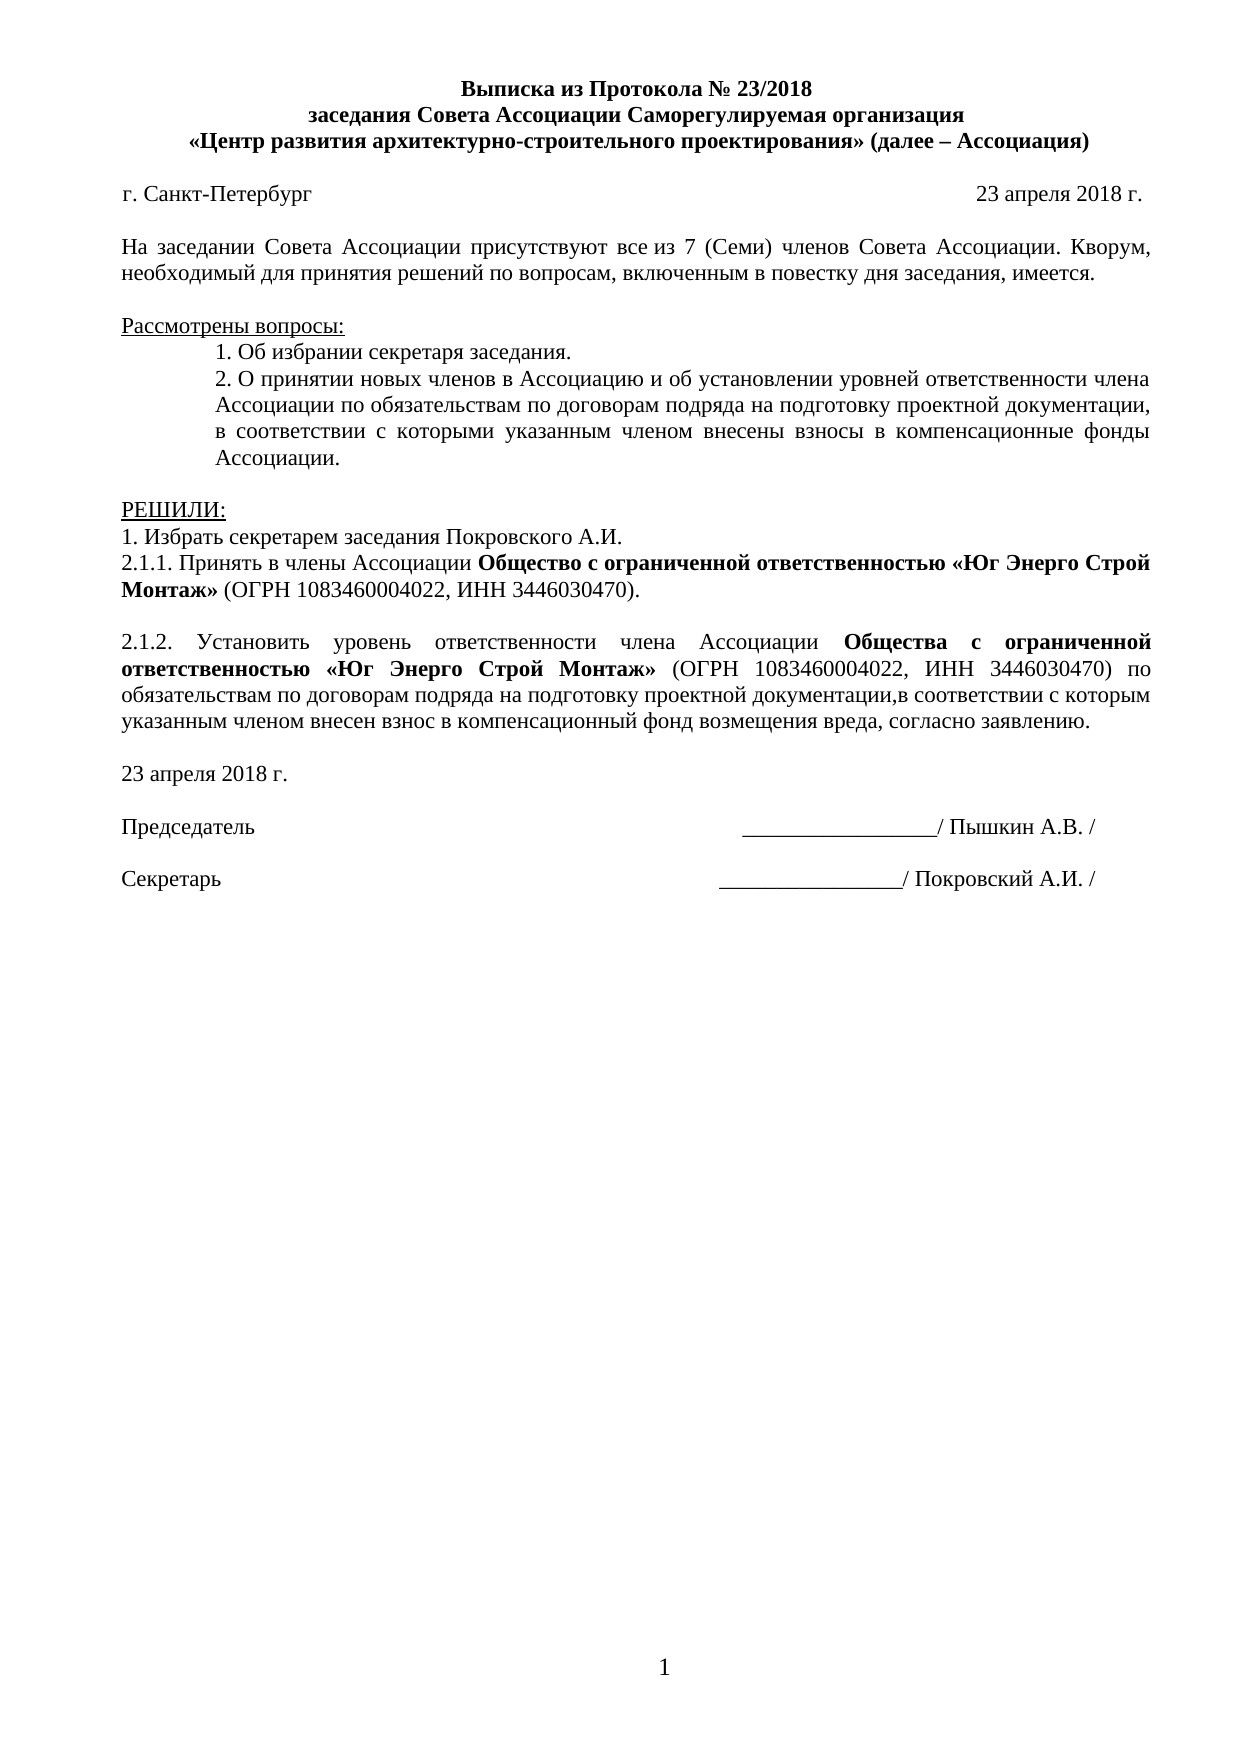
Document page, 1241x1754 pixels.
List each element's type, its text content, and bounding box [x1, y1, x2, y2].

text 23 апреля 2018 г. [121, 760, 1152, 786]
table_header Председатель Секретарь [110, 813, 308, 892]
text «Центр развития архитектурно-строительного проектирования» (далее – Ассоциация) [121, 128, 1152, 154]
text На заседании Совета Ассоциации присутствуют все из 7 (Семи) членов Совета Ассоциации. Кворум, необходимый для принятия решений по вопросам, включенным в повестку дня заседания, имеется. [121, 233, 1152, 286]
table_header 23 апреля 2018 г. [633, 180, 1154, 207]
table_header _________________/ Пышкин А.В. / ________________/ Покровский А.И. / [309, 813, 1107, 892]
text РЕШИЛИ: [121, 497, 1152, 523]
text 2.1.1. Принять в члены Ассоциации Общество с ограниченной ответственностью «Юг Энерго Строй Монтаж» (ОГРН 1083460004022, ИНН 3446030470). [121, 549, 1152, 602]
text Выписка из Протокола № 23/2018 [121, 75, 1152, 101]
text 2.1.2. Установить уровень ответственности члена Ассоциации Общества с ограниченной ответственностью «Юг Энерго Строй Монтаж» (ОГРН 1083460004022, ИНН 3446030470) по обязательствам по договорам подряда на подготовку проектной документации, в соответствии с которым указанным членом внесен взнос в компенсационный фонд возмещения вреда, согласно заявлению. [121, 628, 1152, 734]
text 2. О принятии новых членов в Ассоциацию и об установлении уровней ответственности члена Ассоциации по обязательствам по договорам подряда на подготовку проектной документации, в соответствии с которыми указанным членом внесены взносы в компенсационные фонды Ассоциации. [215, 365, 1152, 470]
text 1. Об избрании секретаря заседания. [215, 338, 1152, 365]
table_header г. Санкт-Петербург [111, 180, 632, 207]
text заседания Совета Ассоциации Саморегулируемая организация [121, 101, 1152, 128]
text 1. Избрать секретарем заседания Покровского А.И. [121, 523, 1152, 549]
text Рассмотрены вопросы: [121, 312, 1152, 338]
